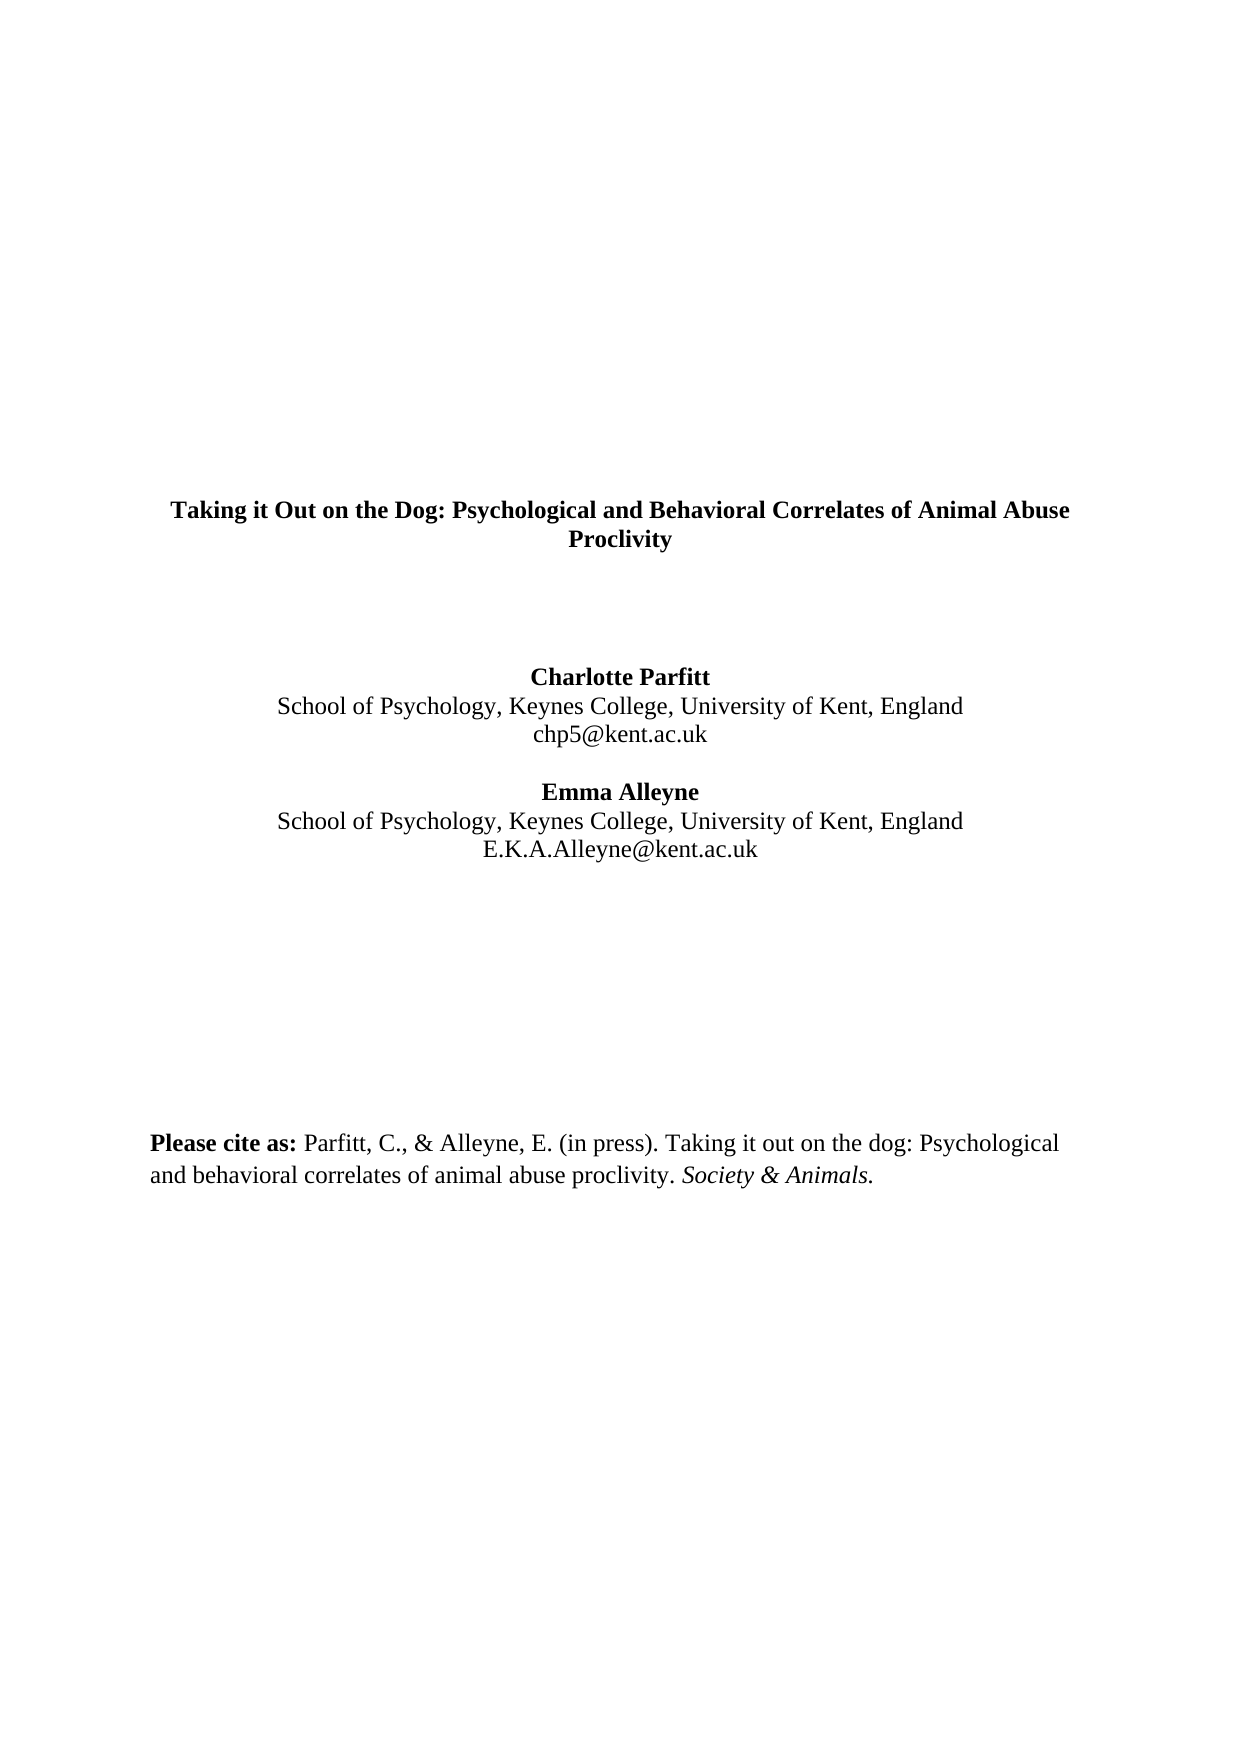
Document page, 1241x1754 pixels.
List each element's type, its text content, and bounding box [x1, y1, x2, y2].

text E.K.A.Alleyne@kent.ac.uk [150, 834, 1090, 863]
text chp5@kent.ac.uk [150, 719, 1090, 748]
text School of Psychology, Keynes College, University of Kent, England [150, 806, 1090, 834]
text Please cite as: Parfitt, C., & Alleyne, E. (in press). Taking it out on the dog: Psychological and behavioral correlates of animal abuse proclivity. Society & Animals. [150, 1128, 1090, 1189]
text Taking it Out on the Dog: Psychological and Behavioral Correlates of Animal Abuse Proclivity [150, 495, 1090, 552]
text Charlotte Parfitt [150, 662, 1090, 691]
text School of Psychology, Keynes College, University of Kent, England [150, 691, 1090, 719]
text Emma Alleyne [150, 777, 1090, 806]
